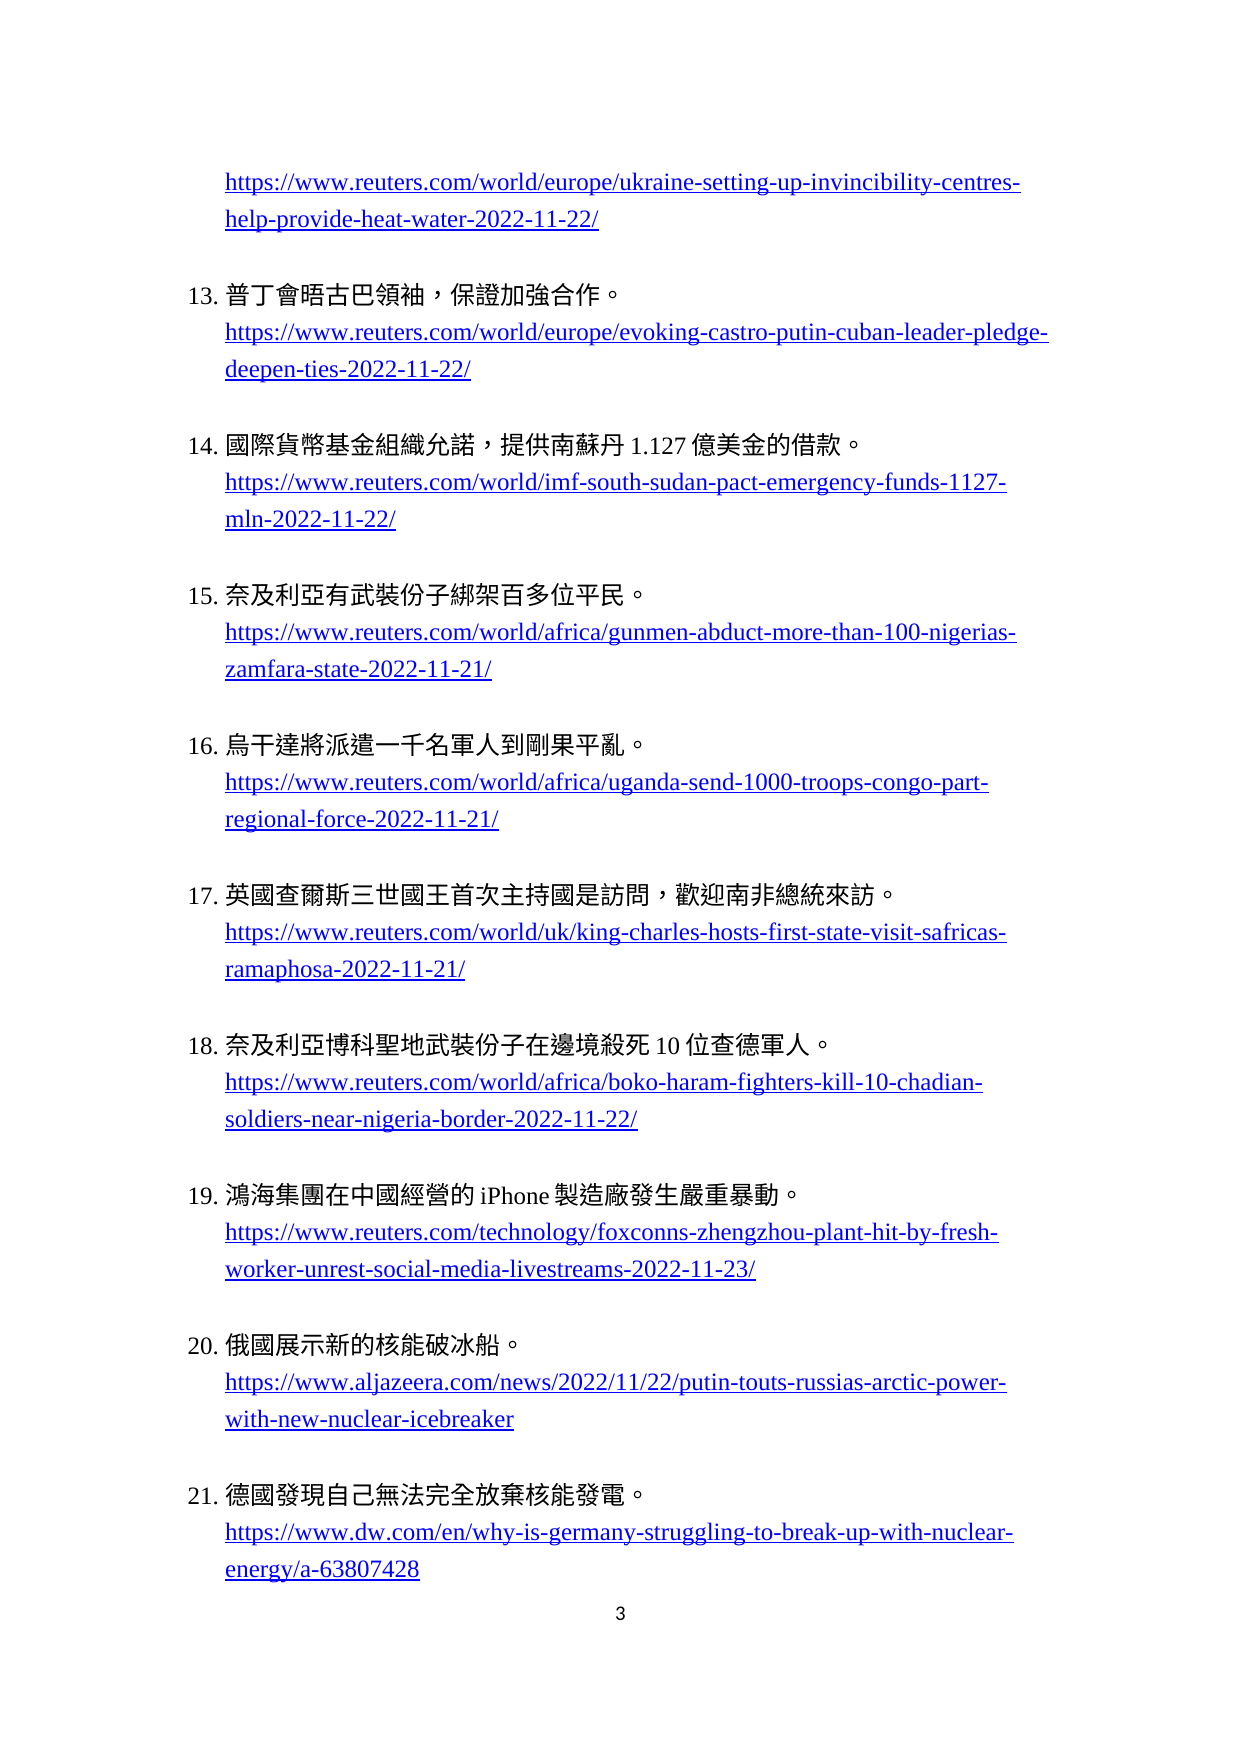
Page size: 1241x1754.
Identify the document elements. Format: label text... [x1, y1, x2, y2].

list 國際貨幣基金組織允諾，提供南蘇丹1.127億美金的借款。 [187, 425, 1053, 462]
list https://www.reuters.com/world/uk/king-charles-hosts-first-state-visit-safricas-ramaphosa-2022-11-21/ [225, 912, 1053, 987]
list 英國查爾斯三世國王首次主持國是訪問，歡迎南非總統來訪。 [187, 875, 1053, 912]
list 俄國展示新的核能破冰船。 [187, 1325, 1053, 1362]
list https://www.reuters.com/world/europe/ukraine-setting-up-invincibility-centres-help-provide-heat-water-2022-11-22/ [225, 162, 1053, 237]
list https://www.reuters.com/world/europe/evoking-castro-putin-cuban-leader-pledge-deepen-ties-2022-11-22/ [225, 312, 1053, 387]
list https://www.reuters.com/technology/foxconns-zhengzhou-plant-hit-by-fresh-worker-unrest-social-media-livestreams-2022-11-23/ [225, 1212, 1053, 1287]
list 普丁會晤古巴領袖，保證加強合作。 [187, 275, 1053, 312]
list https://www.reuters.com/world/imf-south-sudan-pact-emergency-funds-1127-mln-2022-11-22/ [225, 462, 1053, 537]
list 鴻海集團在中國經營的iPhone製造廠發生嚴重暴動。 [187, 1175, 1053, 1212]
list https://www.aljazeera.com/news/2022/11/22/putin-touts-russias-arctic-power-with-new-nuclear-icebreaker [225, 1362, 1053, 1437]
list 奈及利亞博科聖地武裝份子在邊境殺死10位查德軍人。 [187, 1025, 1053, 1062]
list 奈及利亞有武裝份子綁架百多位平民。 [187, 575, 1053, 612]
list https://www.reuters.com/world/africa/gunmen-abduct-more-than-100-nigerias-zamfara-state-2022-11-21/ [225, 612, 1053, 687]
list 烏干達將派遣一千名軍人到剛果平亂。 [187, 725, 1053, 762]
list https://www.reuters.com/world/africa/boko-haram-fighters-kill-10-chadian-soldiers-near-nigeria-border-2022-11-22/ [225, 1062, 1053, 1137]
list https://www.dw.com/en/why-is-germany-struggling-to-break-up-with-nuclear-energy/a-63807428 [225, 1512, 1053, 1587]
list 德國發現自己無法完全放棄核能發電。 [187, 1475, 1053, 1512]
list https://www.reuters.com/world/africa/uganda-send-1000-troops-congo-part-regional-force-2022-11-21/ [225, 762, 1053, 837]
